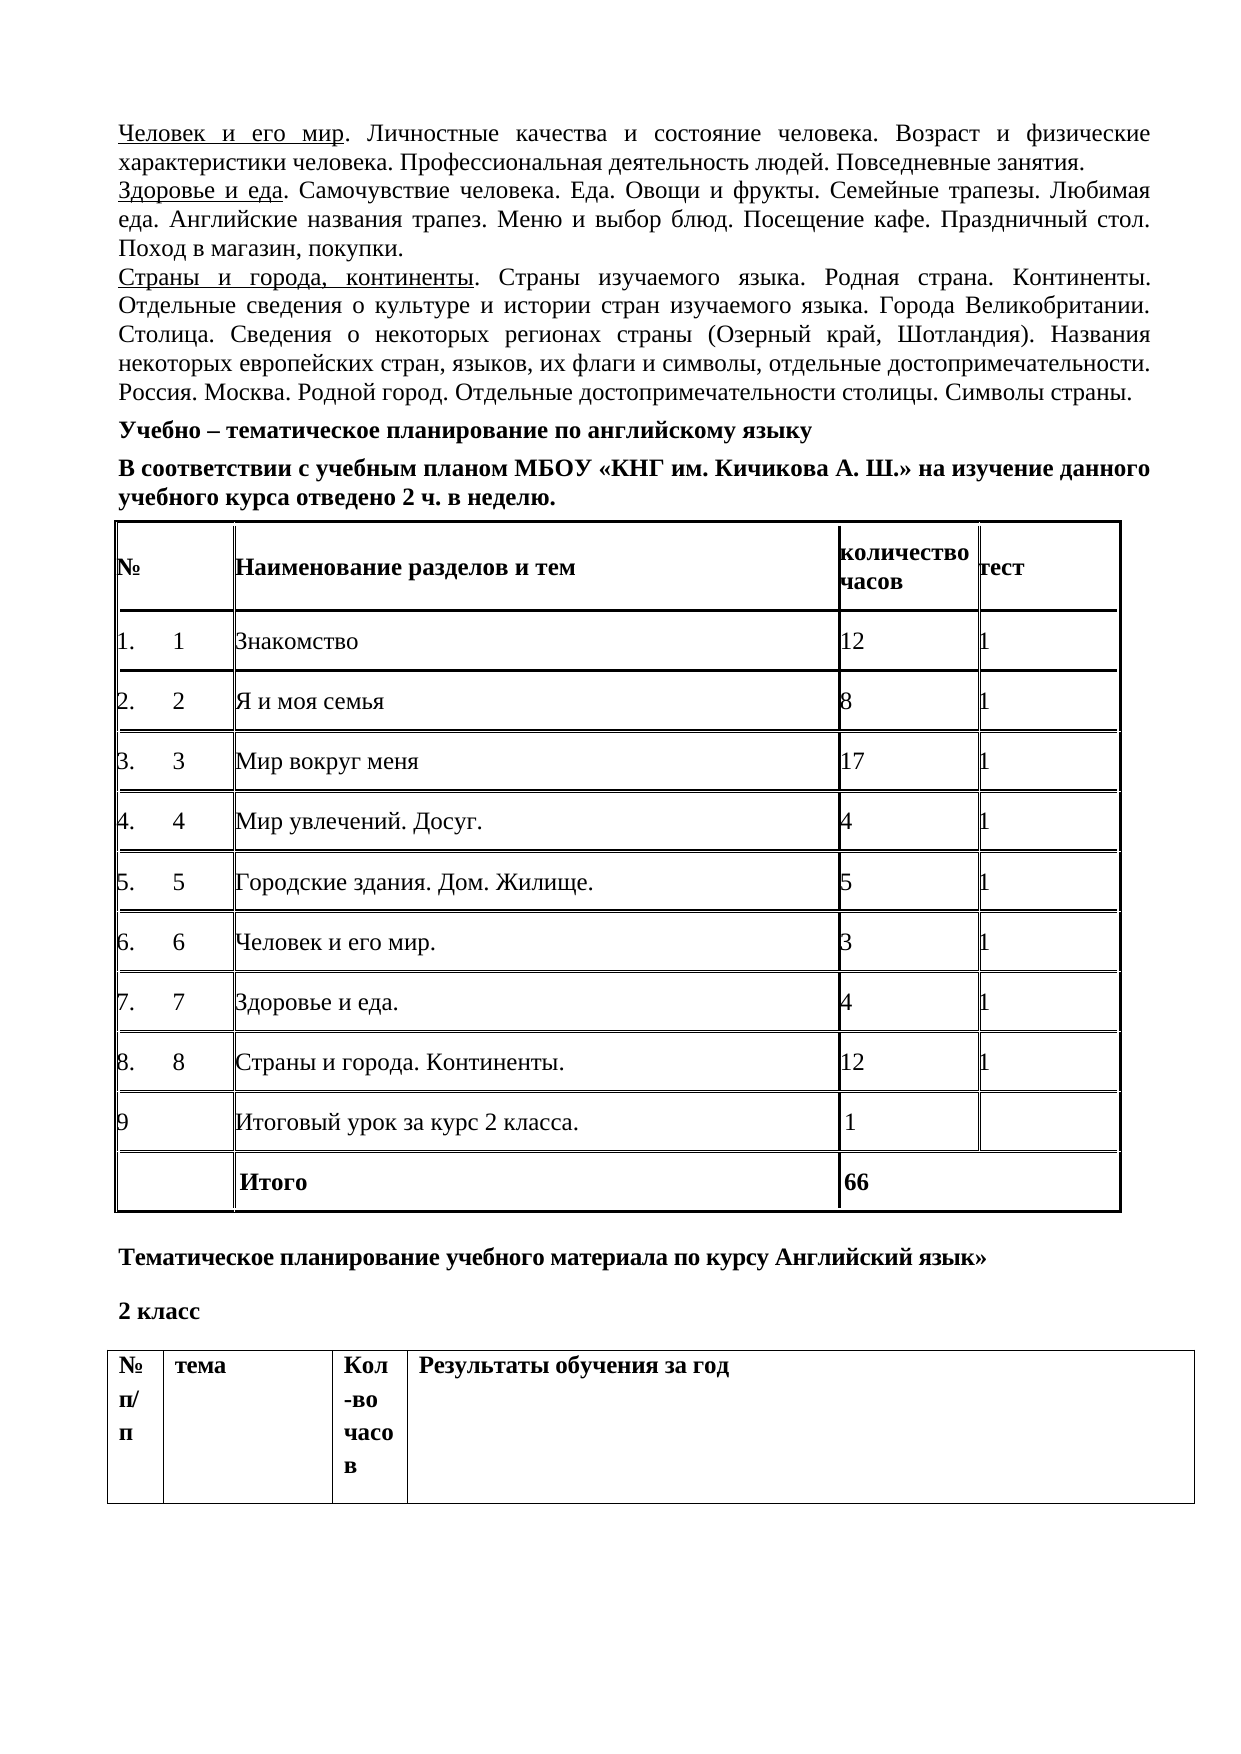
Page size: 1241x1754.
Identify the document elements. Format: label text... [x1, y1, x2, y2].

table_cell 3 [841, 913, 978, 969]
table_cell Я и моя семья [236, 672, 838, 729]
table_cell Итого [235, 1153, 839, 1210]
table_cell 4 [841, 973, 978, 1029]
table_header Результаты обучения за год [408, 1351, 1194, 1503]
table_header № [118, 523, 234, 609]
table_cell 1 [981, 609, 1119, 669]
table_cell 66 [839, 1150, 1121, 1210]
table_cell 2. 2 [118, 669, 233, 729]
table_cell 1 [981, 849, 1120, 909]
table_cell 8 [841, 672, 978, 729]
table_cell 1. 1 [118, 609, 233, 669]
table_cell 5. 5 [118, 849, 233, 909]
table_cell Мир увлечений. Досуг. [236, 793, 838, 849]
table_header количество часов [839, 523, 980, 609]
table_cell 1 [841, 1093, 978, 1150]
table_cell Здоровье и еда. [236, 973, 838, 1029]
table_header тест [980, 523, 1119, 609]
table_cell Итоговый урок за курс 2 класса. [236, 1093, 838, 1150]
text Здоровье и еда. Самочувствие человека. Еда. Овощи и фрукты. Семейные трапезы. Любимая еда. Английские названия трапез. Меню и выбор блюд. Посещение кафе. Праздничный стол. Поход в магазин, покупки. [118, 176, 1152, 262]
table_cell Страны и города. Континенты. [236, 1033, 838, 1090]
table_cell 5 [841, 853, 978, 909]
table_cell Человек и его мир. [236, 913, 838, 969]
text Человек и его мир. Личностные качества и состояние человека. Возраст и физические характеристики человека. Профессиональная деятельность людей. Повседневные занятия. [118, 118, 1152, 176]
table_cell 1 [981, 669, 1119, 729]
table_cell 12 [841, 612, 978, 669]
table_cell 9 [116, 1090, 234, 1150]
table_cell 17 [841, 733, 978, 789]
table_cell 7. 7 [118, 970, 233, 1029]
text Страны и города, континенты. Страны изучаемого языка. Родная страна. Континенты. Отдельные сведения о культуре и истории стран изучаемого языка. Города Великобритании. Столица. Сведения о некоторых регионах страны (Озерный край, Шотландия). Названия некоторых европейских стран, языков, их флаги и символы, отдельные достопримечательности. Россия. Москва. Родной город. Отдельные достопримечательности столицы. Символы страны. [118, 262, 1152, 406]
text Учебно – тематическое планирование по английскому языку [118, 415, 1152, 444]
table_cell [980, 1090, 1121, 1150]
table_cell 6. 6 [118, 909, 233, 969]
table_cell 1 [981, 729, 1120, 789]
table_header № п/п [108, 1351, 163, 1503]
table_cell 4. 4 [118, 789, 233, 849]
table_cell Мир вокруг меня [236, 733, 838, 789]
text 2 класс [118, 1296, 1152, 1324]
table_cell 8. 8 [118, 1030, 233, 1090]
table_cell 1 [981, 970, 1120, 1029]
table_cell 1 [981, 1030, 1120, 1090]
table_cell 12 [841, 1033, 978, 1090]
table_cell 4 [841, 793, 978, 849]
table_cell [116, 1150, 234, 1210]
table_cell Городские здания. Дом. Жилище. [236, 853, 838, 909]
table_cell Знакомство [236, 612, 838, 669]
table_cell 1 [981, 789, 1120, 849]
table_header Кол-во часов [333, 1351, 407, 1503]
table_header тема [164, 1351, 332, 1503]
text Тематическое планирование учебного материала по курсу Английский язык» [118, 1242, 1152, 1271]
table_header Наименование разделов и тем [235, 523, 839, 609]
text В соответствии с учебным планом МБОУ «КНГ им. Кичикова А. Ш.» на изучение данного учебного курса отведено 2 ч. в неделю. [118, 453, 1152, 511]
table_cell 1 [981, 909, 1120, 969]
table_cell 3. 3 [118, 729, 233, 789]
